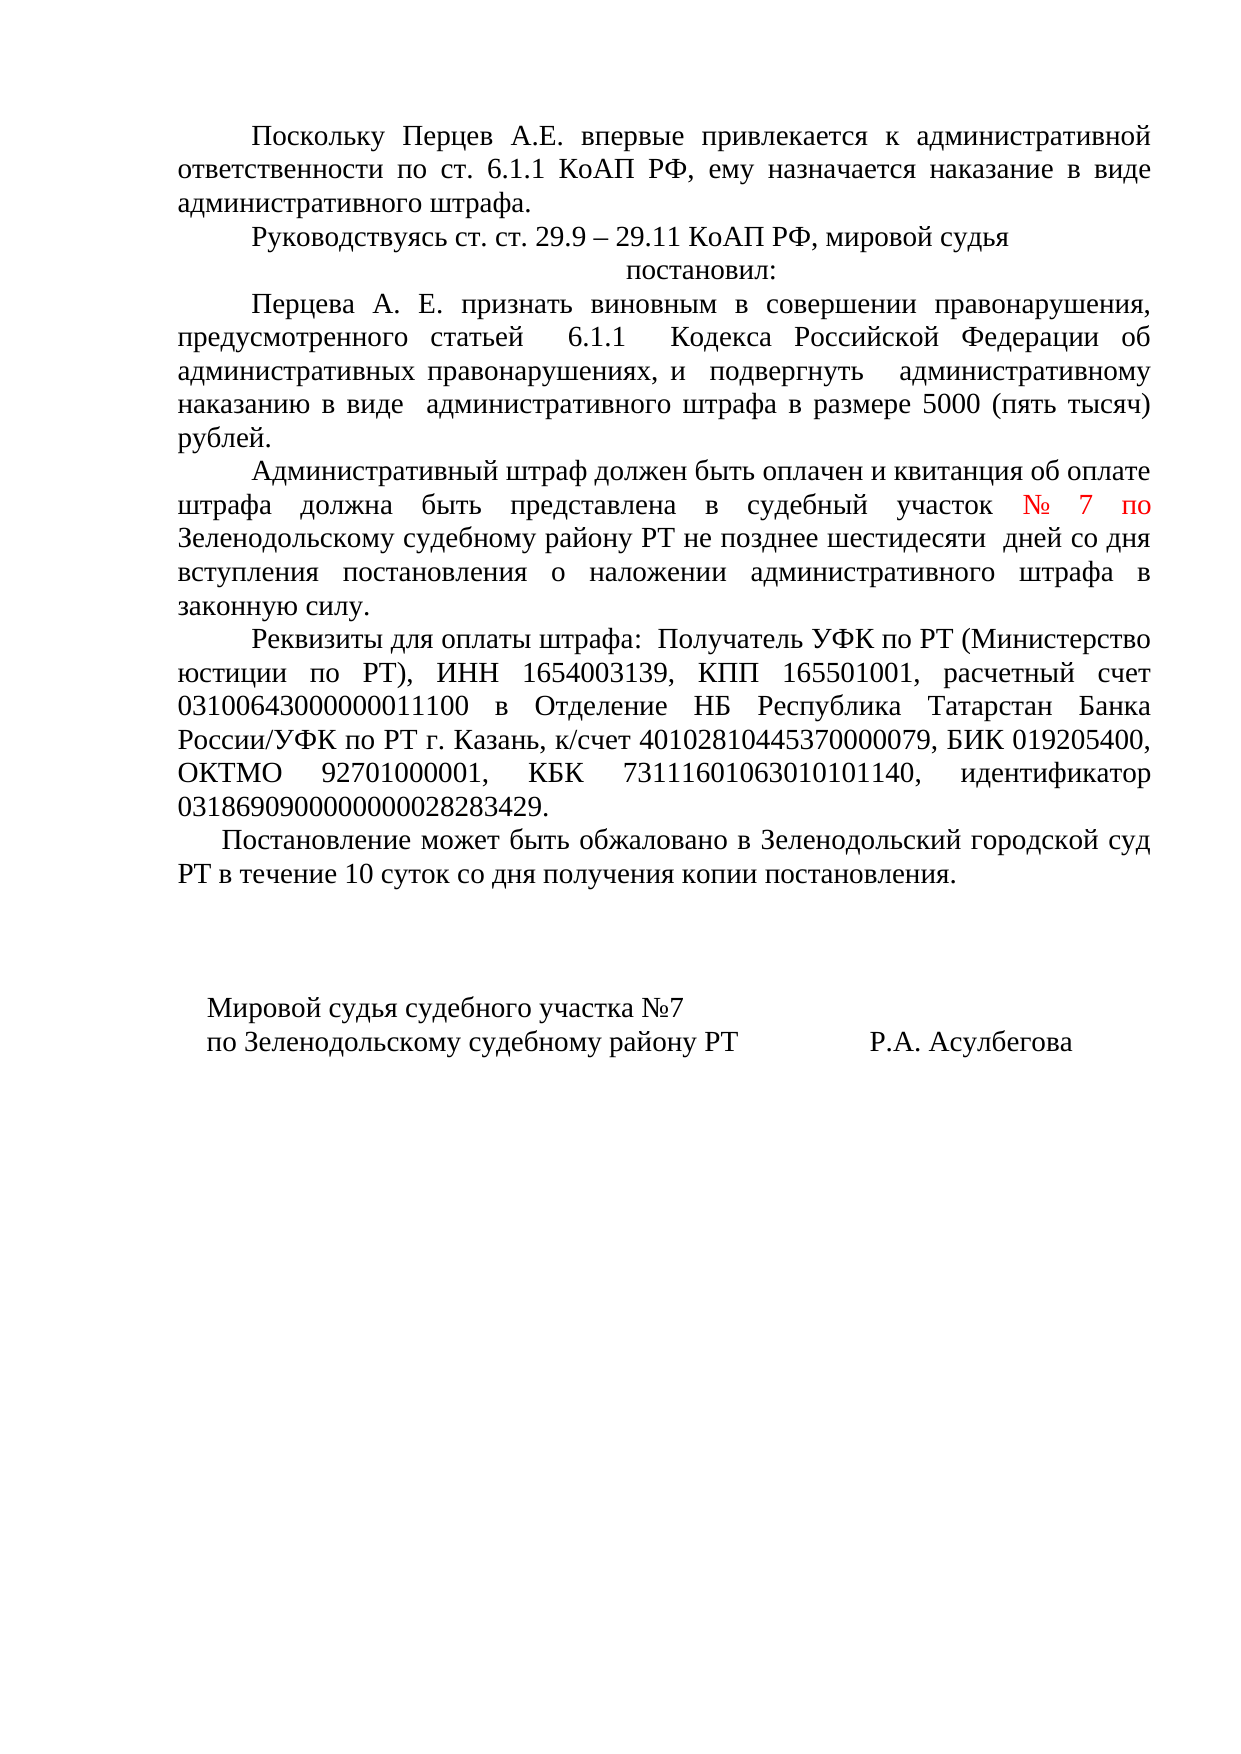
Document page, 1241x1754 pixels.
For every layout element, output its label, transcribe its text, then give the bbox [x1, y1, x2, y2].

text Руководствуясь ст. ст. 29.9 – 29.11 КоАП РФ, мировой судья [177, 219, 1152, 252]
text Постановление может быть обжаловано в Зеленодольский городской суд РТ в течение 10 суток со дня получения копии постановления. [177, 822, 1152, 889]
text Перцева А. Е. признать виновным в совершении правонарушения, предусмотренного статьей 6.1.1 Кодекса Российской Федерации об административных правонарушениях, и подвергнуть административному наказанию в виде административного штрафа в размере 5000 (пять тысяч) рублей. [177, 286, 1152, 453]
text Административный штраф должен быть оплачен и квитанция об оплате штрафа должна быть представлена в судебный участок № 7 по Зеленодольскому судебному району РТ не позднее шестидесяти дней со дня вступления постановления о наложении административного штрафа в законную силу. [177, 453, 1152, 621]
text постановил: [177, 252, 1152, 286]
text Поскольку Перцев А.Е. впервые привлекается к административной ответственности по ст. 6.1.1 КоАП РФ, ему назначается наказание в виде административного штрафа. [177, 118, 1152, 219]
text Реквизиты для оплаты штрафа: Получатель УФК по РТ (Министерство юстиции по РТ), ИНН 1654003139, КПП 165501001, расчетный счет 03100643000000011100 в Отделение НБ Республика Татарстан Банка России/УФК по РТ г. Казань, к/счет 40102810445370000079, БИК 019205400, ОКТМО 92701000001, КБК 73111601063010101140, идентификатор 0318690900000000028283429. [177, 621, 1152, 822]
text по Зеленодольскому судебному району РТ Р.А. Асулбегова [177, 1024, 1152, 1057]
text Мировой судья судебного участка №7 [207, 990, 1152, 1024]
